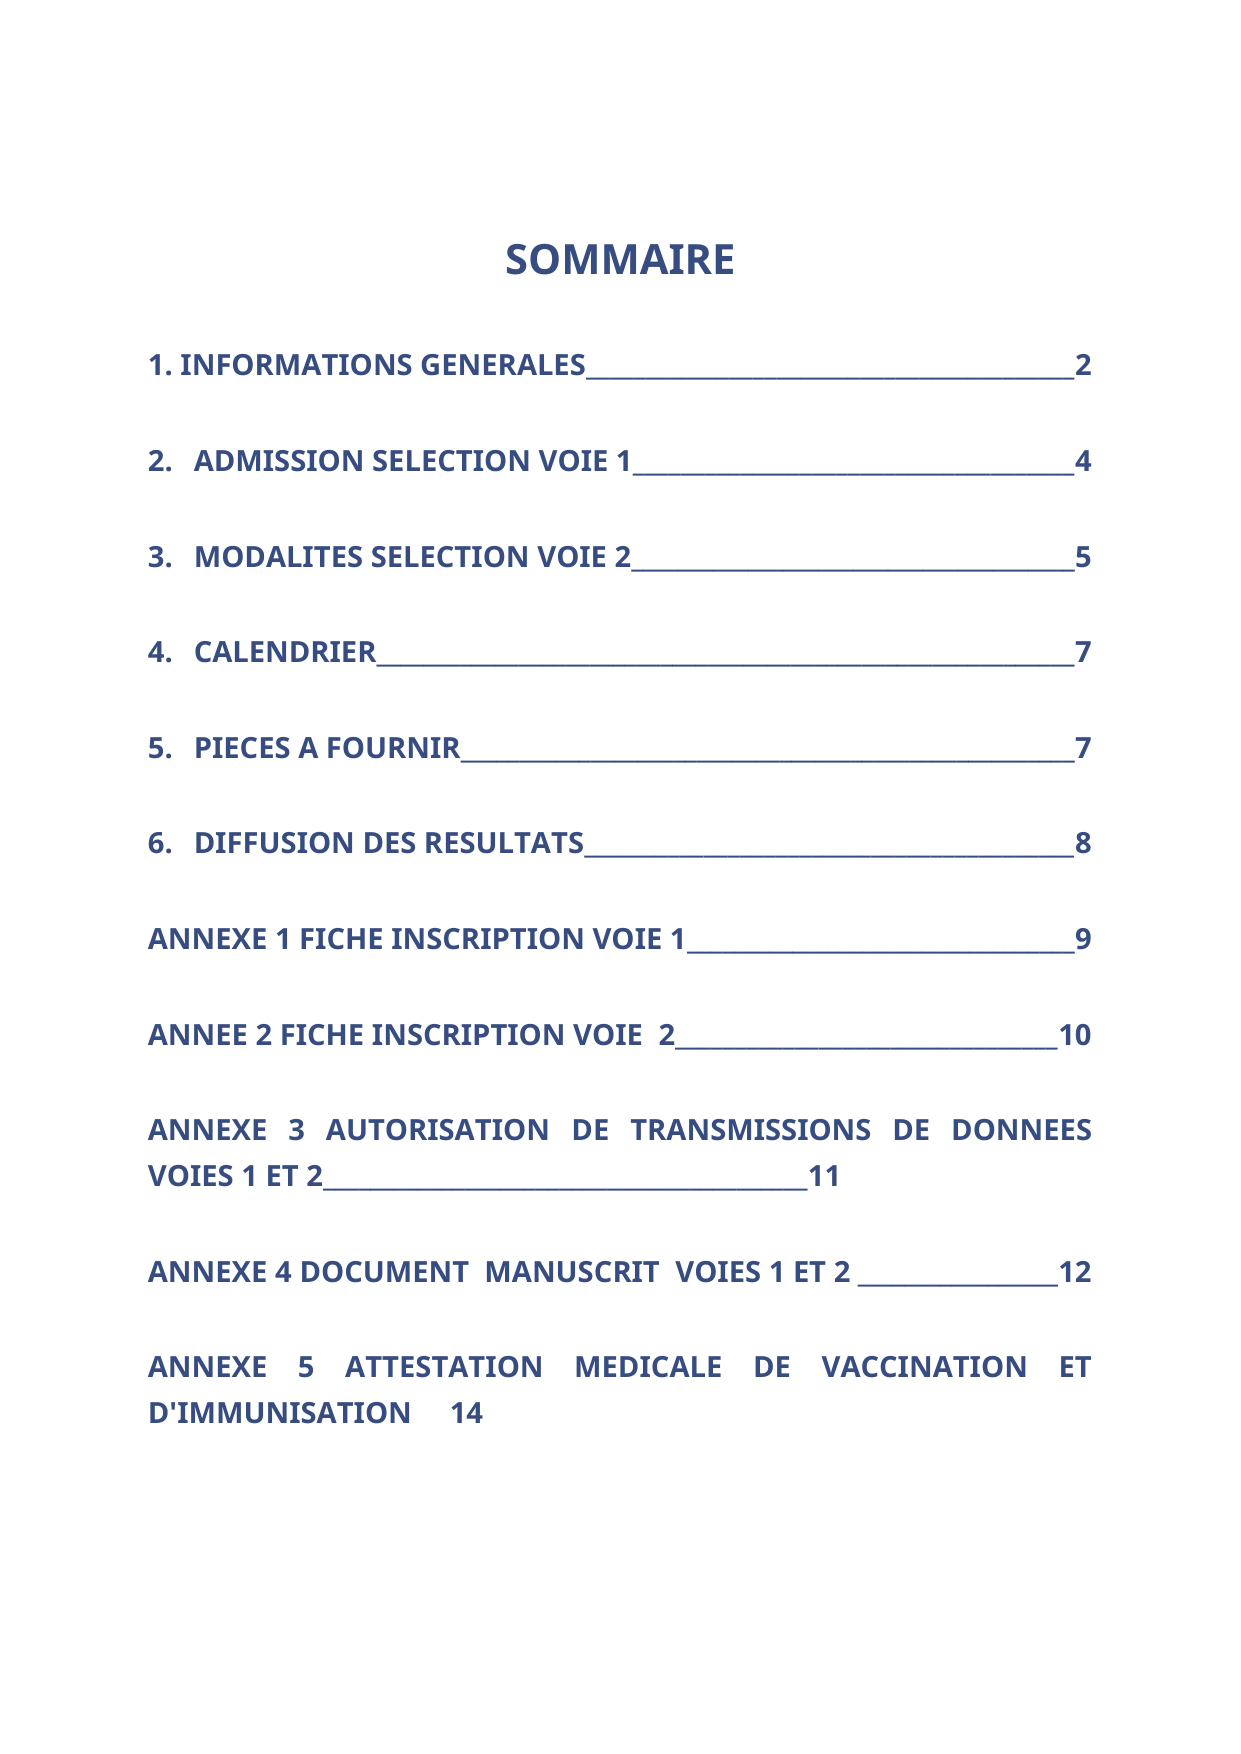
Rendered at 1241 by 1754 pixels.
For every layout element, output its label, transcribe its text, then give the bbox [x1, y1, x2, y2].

text 6. DIFFUSION DES RESULTATS 8 [148, 823, 1092, 862]
text SOMMAIRE [148, 229, 1092, 286]
text ANNEXE 4 DOCUMENT manuscrit voies 1 et 2 12 [148, 1251, 1092, 1291]
text ANNEXE 1 FICHE INSCRIPTION VOIE 1 9 [148, 918, 1092, 958]
text ANNEXE 5 ATTESTATION MEDICALE DE VACCINATION ET D'IMMUNISATION 14 [148, 1347, 1092, 1432]
text ANNEXE 3 AUTORISATION DE TRANSMISSIONS DE DONNEES voies 1 et 2 11 [148, 1110, 1092, 1195]
text 5. PIECES A FOURNIR 7 [148, 727, 1092, 767]
text 2. ADMISSION SELECTION VOIE 1 4 [148, 440, 1092, 480]
text ANNEE 2 FICHE INSCRIPTION VOIE 2 10 [148, 1014, 1092, 1054]
text 3. MODALITES SELECTION VOIE 2 5 [148, 536, 1092, 576]
text 1. INFORMATIONS GENERALES 2 [148, 345, 1092, 384]
text 4. cALENDRIER 7 [148, 632, 1092, 671]
